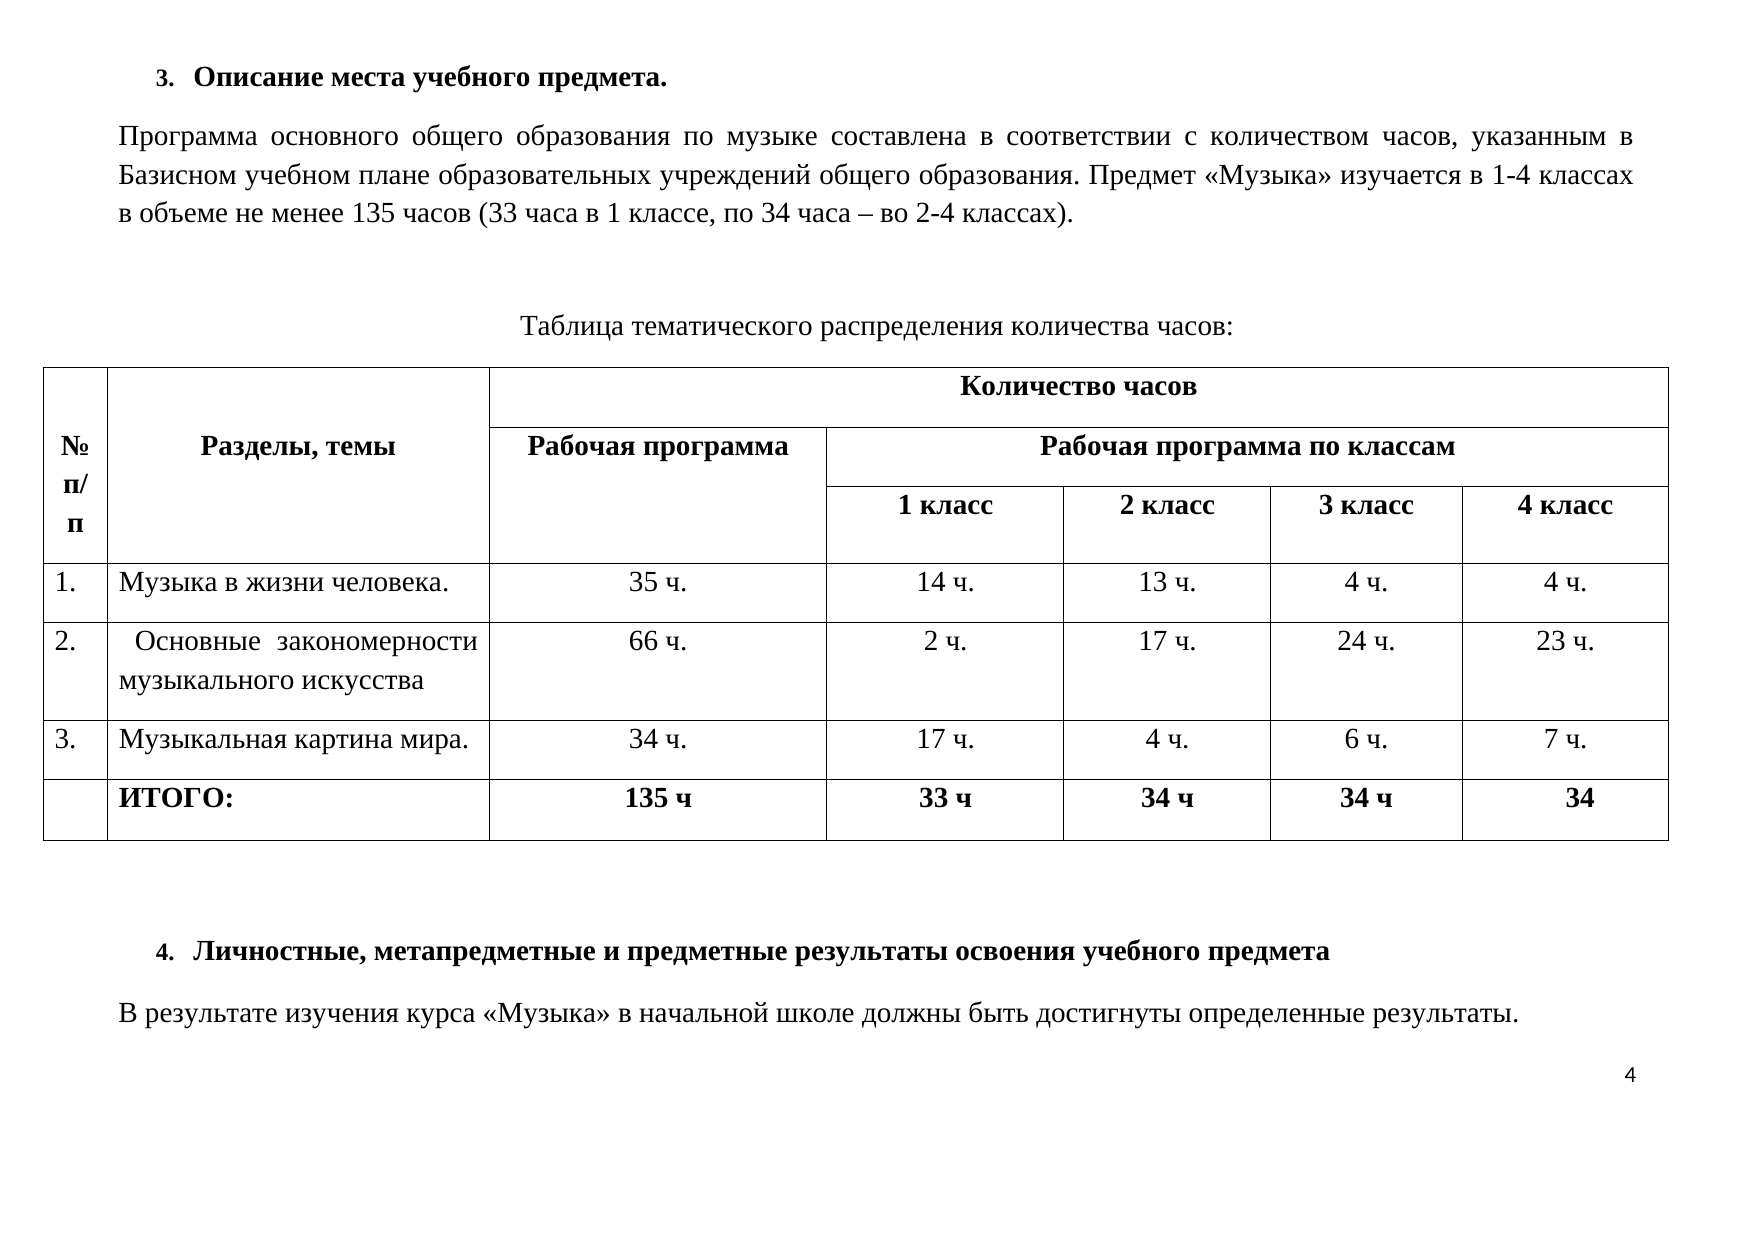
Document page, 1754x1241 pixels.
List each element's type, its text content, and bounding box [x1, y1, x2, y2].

table_cell [1463, 780, 1668, 840]
table_cell 6 ч. [1271, 721, 1462, 779]
table_cell 3. [44, 721, 107, 779]
table_header Разделы, темы [108, 368, 489, 563]
table_cell Основные закономерности музыкального искусства [108, 623, 489, 720]
table_cell [44, 780, 107, 840]
table_cell 23 ч. [1463, 623, 1668, 720]
table_header Количество часов [490, 368, 1668, 427]
table_header № п/п [44, 368, 107, 563]
table_cell 35 ч. [490, 564, 826, 622]
table_cell 2 класс [1064, 487, 1270, 563]
table_cell 4 ч. [1271, 564, 1462, 622]
list Описание места учебного предмета. [156, 59, 1636, 93]
text Программа основного общего образования по музыке составлена в соответствии с количеством часов, указанным в Базисном учебном плане образовательных учреждений общего образования. Предмет «Музыка» изучается в 1-4 классах в объеме не менее 135 часов (33 часа в 1 классе, по 34 часа – во 2-4 классах). [118, 118, 1636, 229]
table_cell 1. [44, 564, 107, 622]
table_cell 66 ч. [490, 623, 826, 720]
table_cell 2 ч. [827, 623, 1063, 720]
table_cell 4 класс [1463, 487, 1668, 563]
table_cell 34 ч. [490, 721, 826, 779]
table_cell 4 ч. [1463, 564, 1668, 622]
table_cell Рабочая программа [490, 428, 826, 563]
text В результате изучения курса «Музыка» в начальной школе должны быть достигнуты определенные результаты. [118, 995, 1636, 1029]
text Таблица тематического распределения количества часов: [118, 308, 1636, 341]
table_cell Рабочая программа по классам [827, 428, 1668, 486]
table_cell 7 ч. [1463, 721, 1668, 779]
table_cell 24 ч. [1271, 623, 1462, 720]
table_cell 4 ч. [1064, 721, 1270, 779]
table_cell Музыка в жизни человека. [108, 564, 489, 622]
table_cell 34 ч [1064, 780, 1270, 840]
table_cell ИТОГО: [108, 780, 489, 840]
table_cell 2. [44, 623, 107, 720]
table_cell 1 класс [827, 487, 1063, 563]
table_cell 3 класс [1271, 487, 1462, 563]
table_cell 135 ч [490, 780, 826, 840]
table_cell 14 ч. [827, 564, 1063, 622]
table_cell Музыкальная картина мира. [108, 721, 489, 779]
table_cell 34 ч [1271, 780, 1462, 840]
table_cell 17 ч. [827, 721, 1063, 779]
list Личностные, метапредметные и предметные результаты освоения учебного предмета [156, 933, 1636, 966]
table_cell 33 ч [827, 780, 1063, 840]
table_cell 13 ч. [1064, 564, 1270, 622]
table_cell 17 ч. [1064, 623, 1270, 720]
